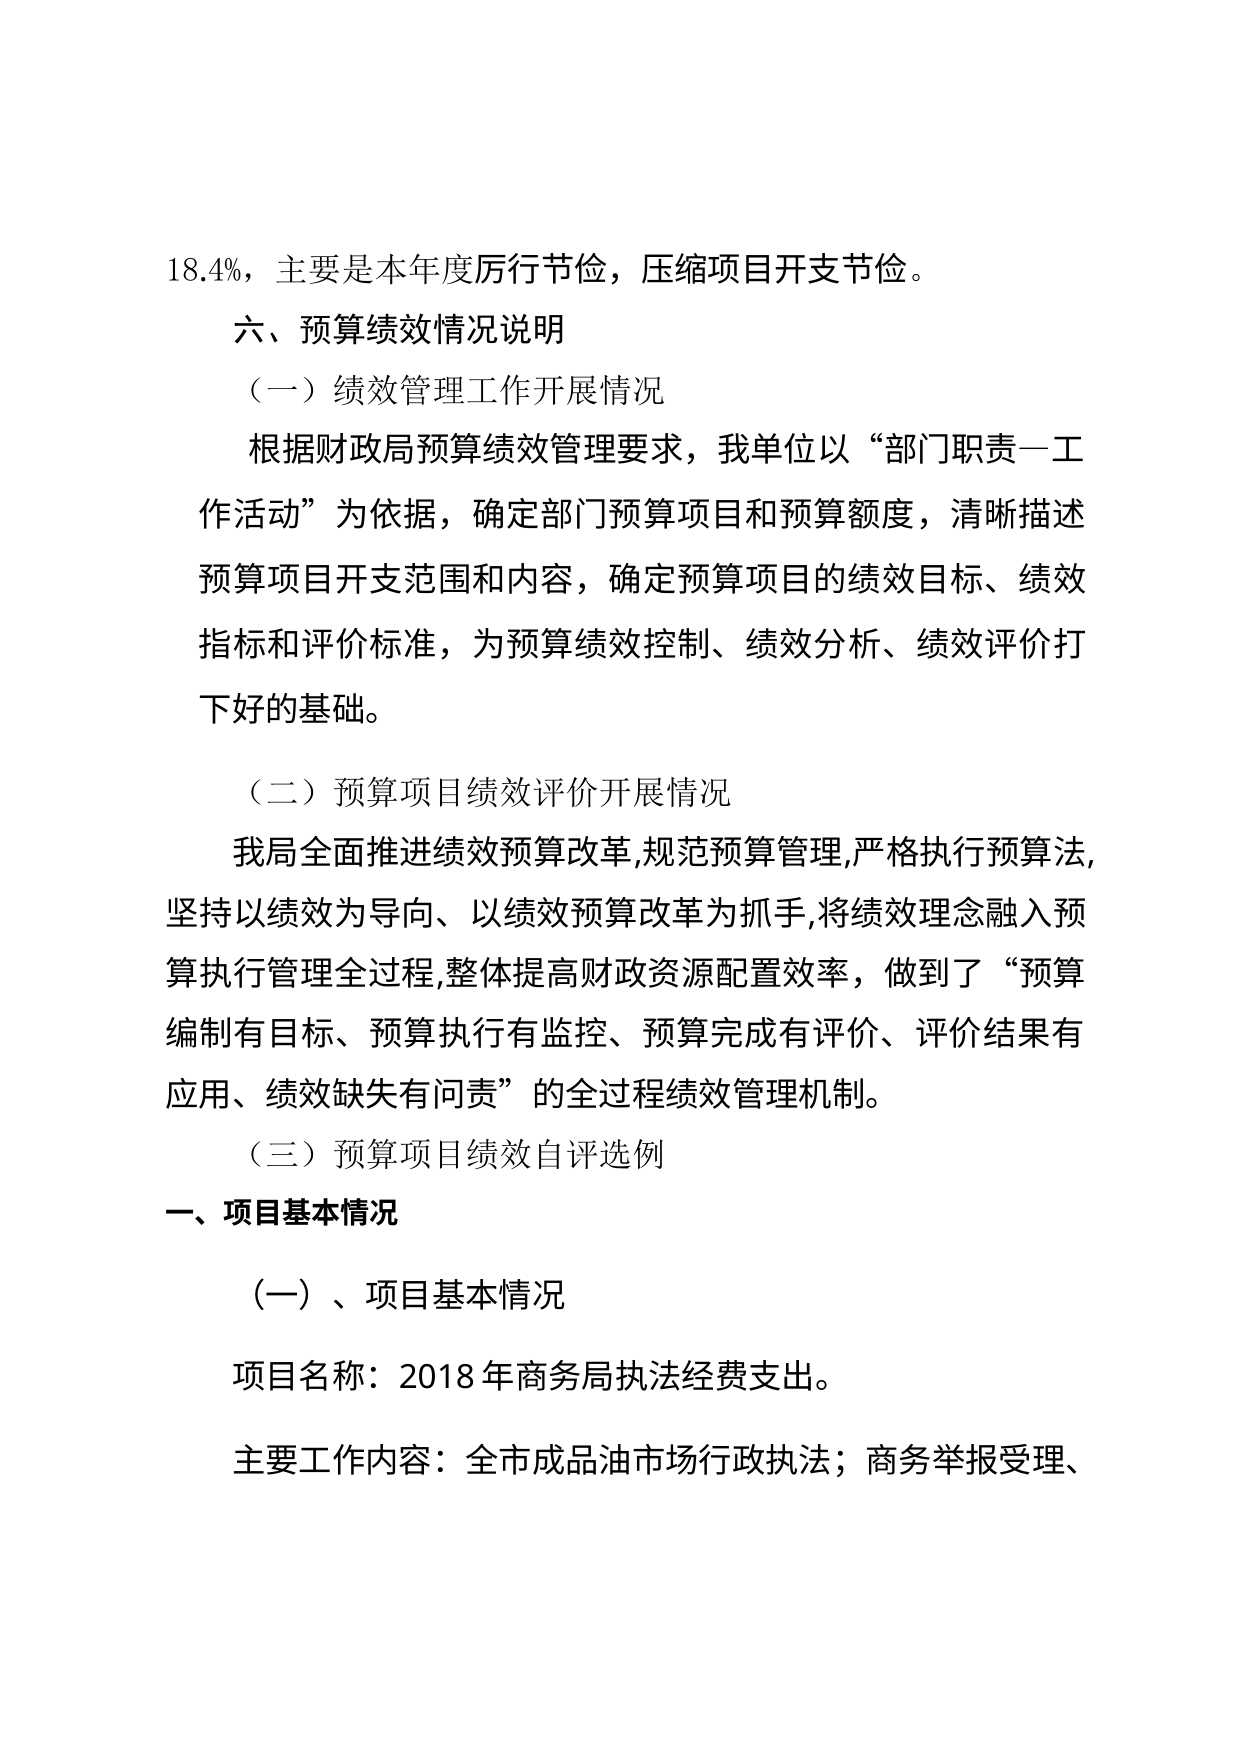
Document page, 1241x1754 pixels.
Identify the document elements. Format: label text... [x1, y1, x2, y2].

text 六、预算绩效情况说明 [165, 293, 1087, 354]
text （一）绩效管理工作开展情况 [165, 354, 1087, 414]
text （三）预算项目绩效自评选例 [165, 1118, 1087, 1179]
text （二）预算项目绩效评价开展情况 [165, 756, 1087, 816]
text 我局全面推进绩效预算改革,规范预算管理,严格执行预算法,坚持以绩效为导向、以绩效预算改革为抓手,将绩效理念融入预算执行管理全过程,整体提高财政资源配置效率，做到了“预算编制有目标、预算执行有监控、预算完成有评价、评价结果有应用、绩效缺失有问责”的全过程绩效管理机制。 [165, 816, 1087, 1118]
text 项目名称：2018年商务局执法经费支出。 [232, 1342, 1087, 1407]
text （一）、项目基本情况 [165, 1260, 1087, 1325]
text 根据财政局预算绩效管理要求，我单位以“部门职责—工作活动”为依据，确定部门预算项目和预算额度，清晰描述预算项目开支范围和内容，确定预算项目的绩效目标、绩效指标和评价标准，为预算绩效控制、绩效分析、绩效评价打下好的基础。 [199, 414, 1087, 739]
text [165, 1424, 1087, 1485]
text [165, 233, 1087, 293]
text 一、项目基本情况 [165, 1179, 1087, 1244]
